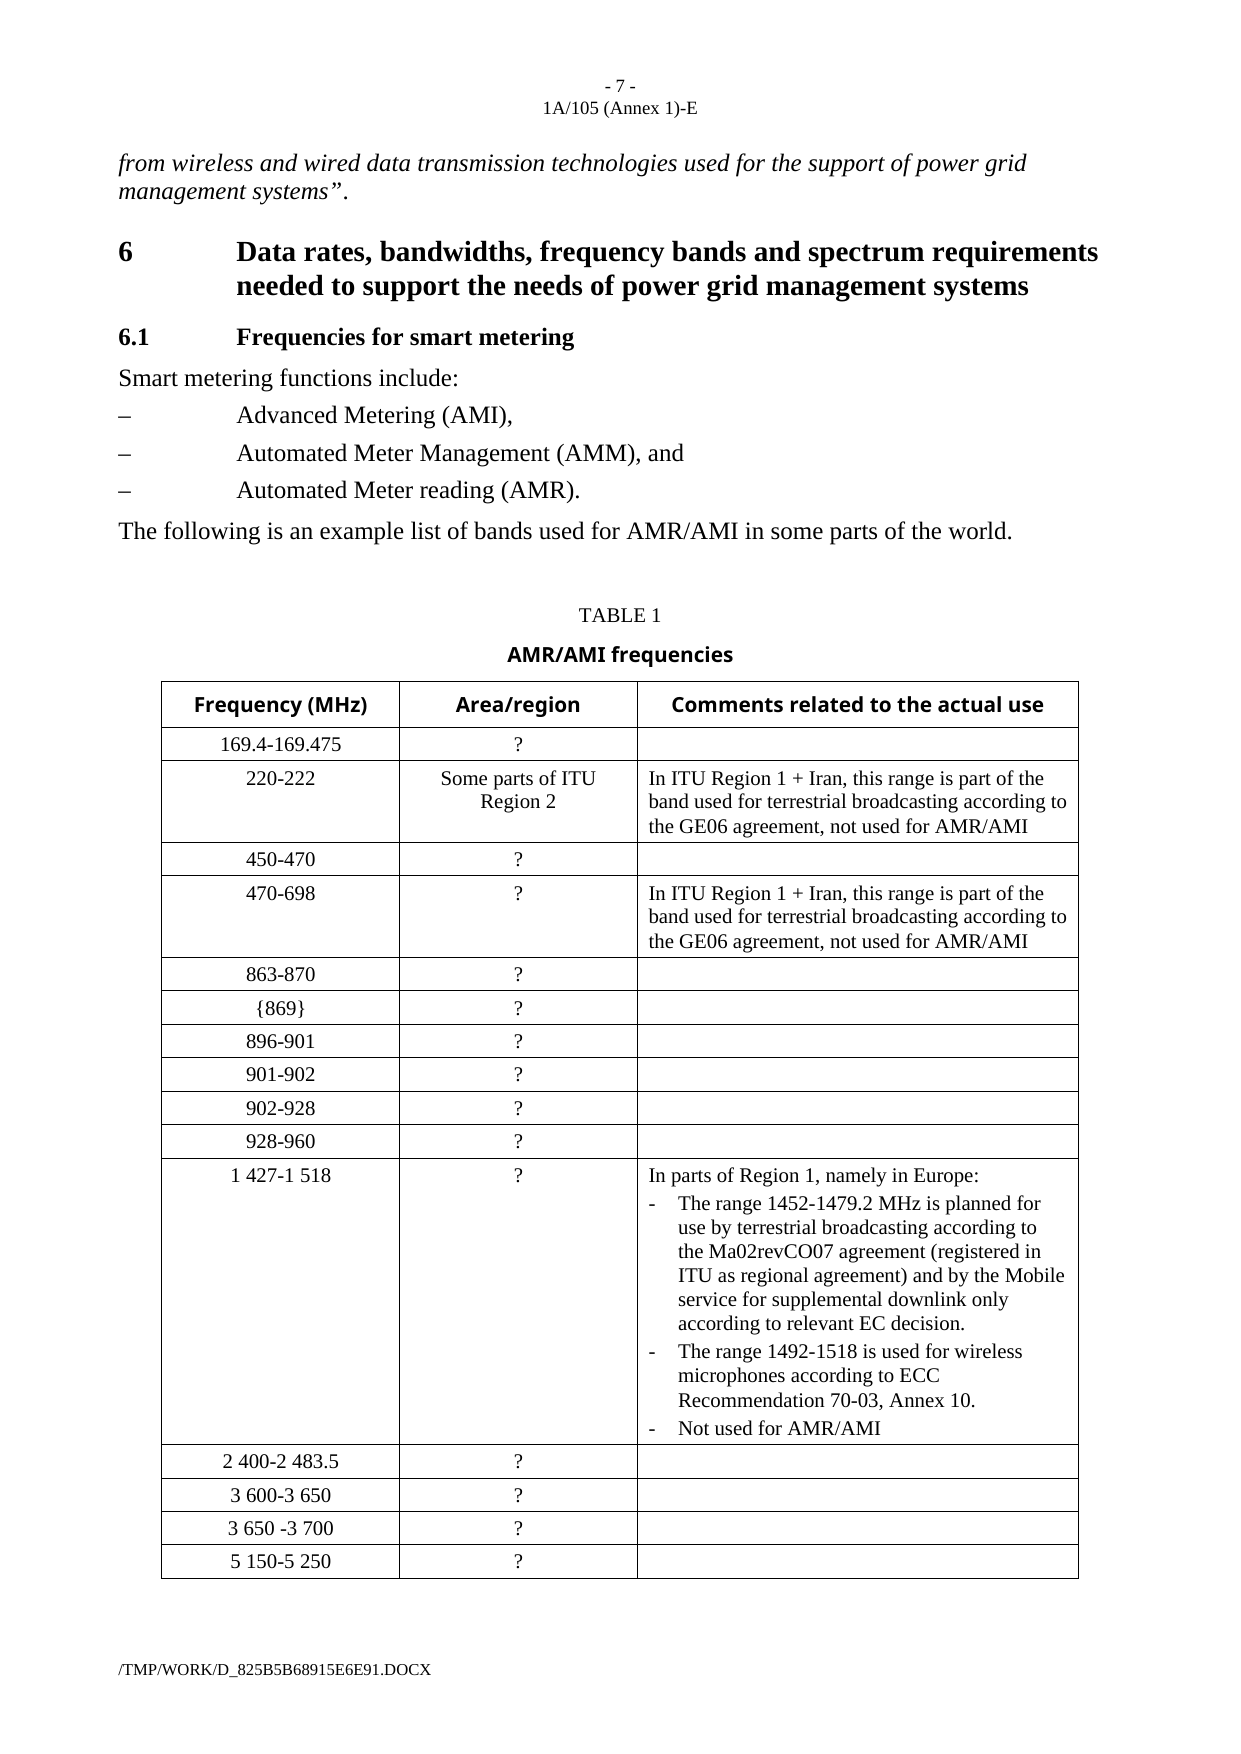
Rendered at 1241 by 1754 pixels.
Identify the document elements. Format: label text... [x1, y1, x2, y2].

table_cell 2 400-2 483.5 [162, 1445, 399, 1477]
table_cell [638, 1445, 1078, 1477]
table_cell [638, 1545, 1078, 1578]
table_cell ? [400, 1092, 637, 1124]
table_header Frequency (MHz) [162, 682, 399, 727]
table_cell ? [400, 991, 637, 1024]
table_cell [638, 728, 1078, 760]
table_cell ? [400, 1025, 637, 1057]
table_cell [638, 991, 1078, 1024]
table_cell ? [400, 1479, 637, 1511]
table_cell ? [400, 1125, 637, 1157]
table_cell ? [400, 843, 637, 875]
table_cell ? [400, 1545, 637, 1578]
table_cell In ITU Region 1 + Iran, this range is part of the band used for terrestrial broadcasting according to the GE06 agreement, not used for AMR/AMI [638, 761, 1078, 842]
table_cell Some parts of ITU Region 2 [400, 761, 637, 842]
table_cell 450-470 [162, 843, 399, 875]
table_cell 901-902 [162, 1058, 399, 1091]
table_cell 470-698 [162, 876, 399, 957]
table_cell ? [400, 958, 637, 990]
table_cell 902-928 [162, 1092, 399, 1124]
table_cell ? [400, 1512, 637, 1544]
table_cell [638, 843, 1078, 875]
table_cell 1 427-1 518 [162, 1159, 399, 1444]
table_cell 3 650 -3 700 [162, 1512, 399, 1544]
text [118, 148, 1122, 205]
text – Automated Meter reading (AMR). [118, 475, 1122, 503]
table_cell [638, 1092, 1078, 1124]
table_cell [638, 958, 1078, 990]
title AMR/AMI frequencies [118, 640, 1122, 668]
table_cell In parts of Region 1, namely in Europe: - The range 1452-1479.2 MHz is planned for use by terrestrial broadcasting according to the Ma02revCO07 agreement (registered in ITU as regional agreement) and by the Mobile service for supplemental downlink only according to relevant EC decision. - The range 1492-1518 is used for wireless microphones according to ECC Recommendation 70-03, Annex 10. - Not used for AMR/AMI [638, 1159, 1078, 1444]
table_cell ? [400, 1159, 637, 1444]
table_cell 928-960 [162, 1125, 399, 1157]
table_cell 896-901 [162, 1025, 399, 1057]
table_cell 169.4-169.475 [162, 728, 399, 760]
table_header Comments related to the actual use [638, 682, 1078, 727]
table_cell 863-870 [162, 958, 399, 990]
table_cell [638, 1125, 1078, 1157]
table_cell {869} [162, 991, 399, 1024]
text Smart metering functions include: [118, 363, 1122, 392]
table_cell ? [400, 876, 637, 957]
table_cell [638, 1058, 1078, 1091]
text – Advanced Metering (AMI), [118, 401, 1122, 429]
table_cell ? [400, 1058, 637, 1091]
table_cell [638, 1025, 1078, 1057]
text The following is an example list of bands used for AMR/AMI in some parts of the world. [118, 516, 1122, 545]
text Table 1 [118, 603, 1122, 627]
table_cell 3 600-3 650 [162, 1479, 399, 1511]
table_cell 5 150-5 250 [162, 1545, 399, 1578]
table_cell 220-222 [162, 761, 399, 842]
table_cell [638, 1512, 1078, 1544]
text – Automated Meter Management (AMM), and [118, 438, 1122, 466]
table_cell [638, 1479, 1078, 1511]
table_cell In ITU Region 1 + Iran, this range is part of the band used for terrestrial broadcasting according to the GE06 agreement, not used for AMR/AMI [638, 876, 1078, 957]
subtitle 6 Data rates, bandwidths, frequency bands and spectrum requirements needed to support the needs of power grid management systems [118, 234, 1122, 301]
table_cell ? [400, 728, 637, 760]
subtitle 6.1 Frequencies for smart metering [118, 322, 1122, 351]
table_cell ? [400, 1445, 637, 1477]
table_header Area/region [400, 682, 637, 727]
